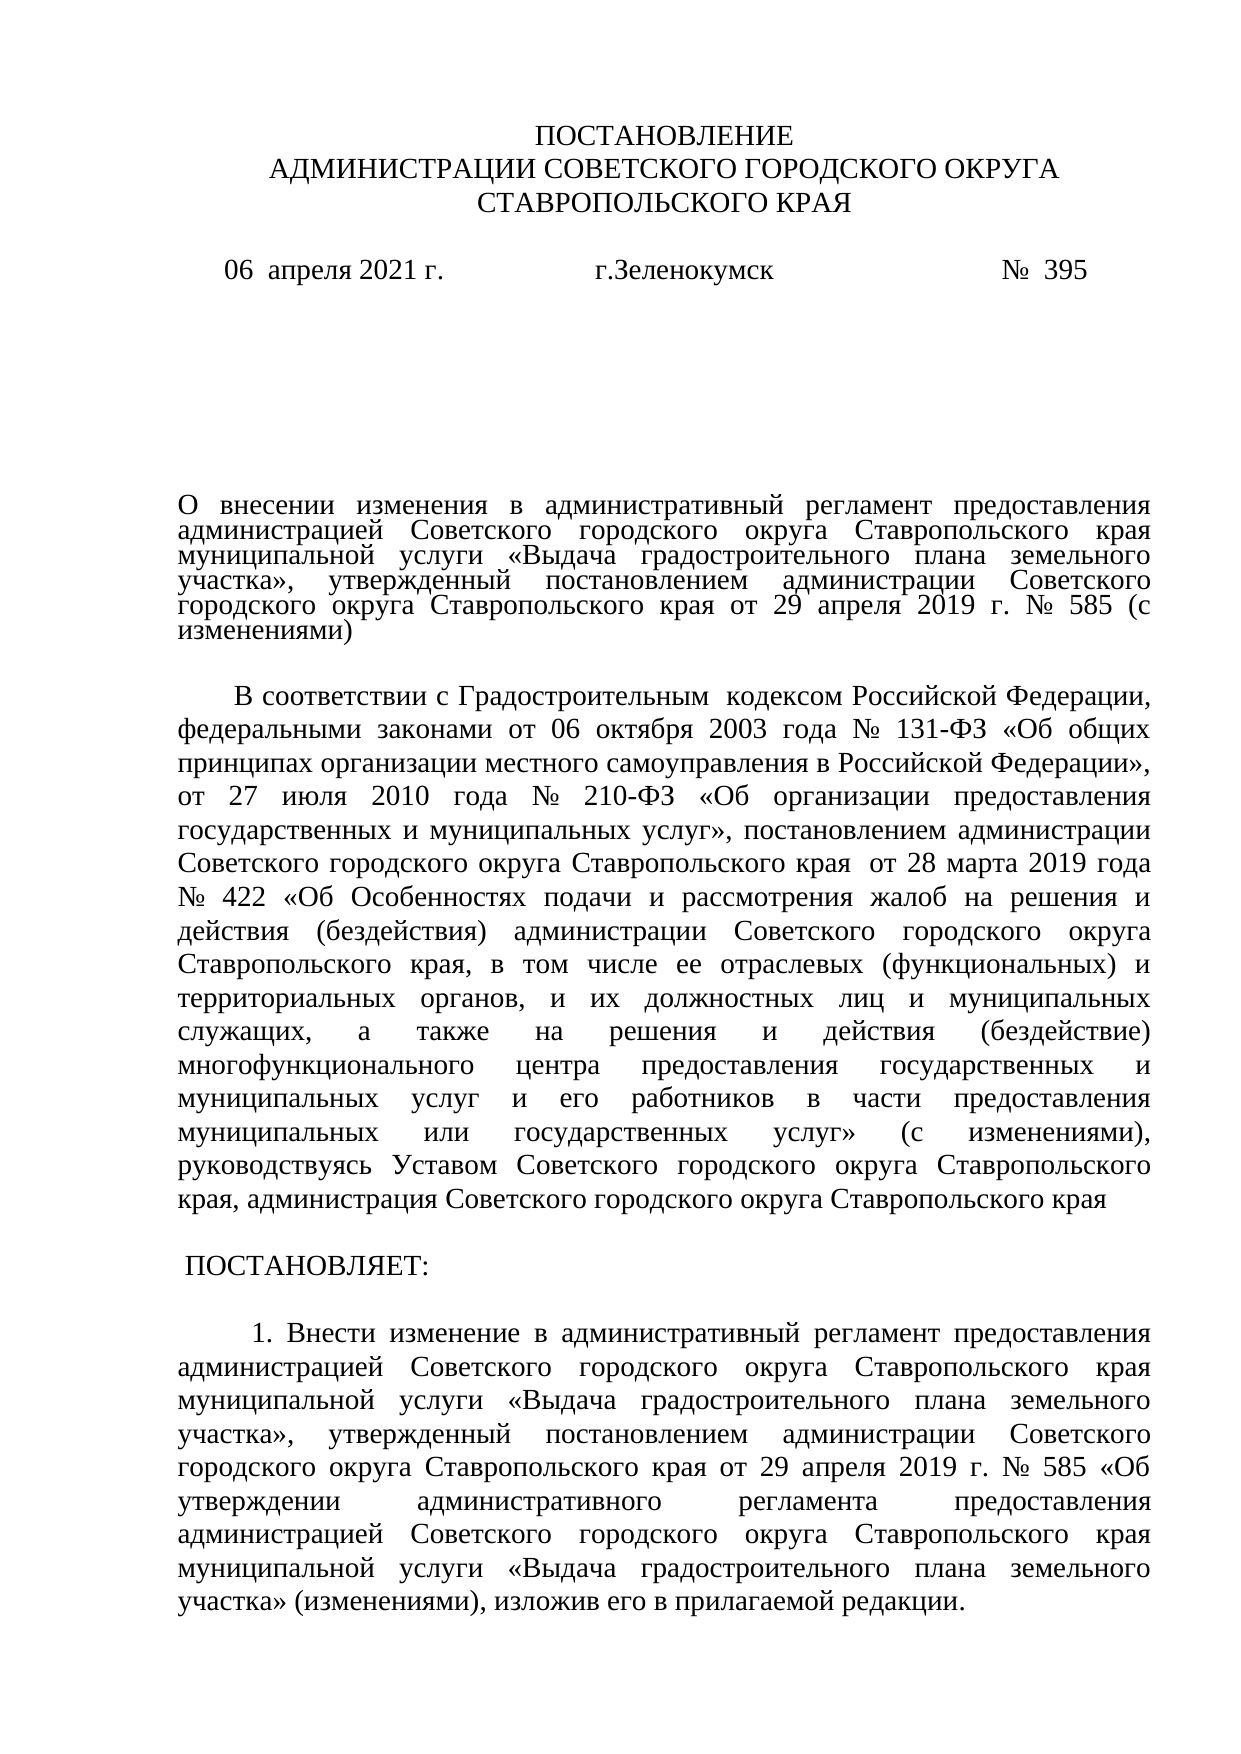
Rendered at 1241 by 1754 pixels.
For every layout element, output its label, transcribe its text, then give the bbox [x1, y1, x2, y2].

text ПОСТАНОВЛЕНИЕ [177, 118, 1152, 152]
text В соответствии с Градостроительным кодексом Российской Федерации, федеральными законами от 06 октября 2003 года № 131-ФЗ «Об общих принципах организации местного самоуправления в Российской Федерации», от 27 июля 2010 года № 210-ФЗ «Об организации предоставления государственных и муниципальных услуг», постановлением администрации Советского городского округа Ставропольского края от 28 марта 2019 года № 422 «Об Особенностях подачи и рассмотрения жалоб на решения и действия (бездействия) администрации Советского городского округа Ставропольского края, в том числе ее отраслевых (функциональных) и территориальных органов, и их должностных лиц и муниципальных служащих, а также на решения и действия (бездействие) многофункционального центра предоставления государственных и муниципальных услуг и его работников в части предоставления муниципальных или государственных услуг» (с изменениями), руководствуясь Уставом Советского городского округа Ставропольского края, администрация Советского городского округа Ставропольского края [177, 678, 1152, 1214]
text ПОСТАНОВЛЯЕТ: [177, 1248, 1152, 1282]
text АДМИНИСТРАЦИИ СОВЕТСКОГО ГОРОДСКОГО ОКРУГА [177, 152, 1152, 185]
table_header № 395 [841, 252, 1173, 286]
text 1. Внести изменение в административный регламент предоставления администрацией Советского городского округа Ставропольского края муниципальной услуги «Выдача градостроительного плана земельного участка», утвержденный постановлением администрации Советского городского округа Ставропольского края от 29 апреля 2019 г. № 585 «Об утверждении административного регламента предоставления администрацией Советского городского округа Ставропольского края муниципальной услуги «Выдача градостроительного плана земельного участка» (изменениями), изложив его в прилагаемой редакции. [177, 1315, 1152, 1617]
table_header 06 апреля 2021 г. [176, 252, 508, 286]
table_header г.Зеленокумск [509, 252, 841, 286]
text О внесении изменения в административный регламент предоставления администрацией Советского городского округа Ставропольского края муниципальной услуги «Выдача градостроительного плана земельного участка», утвержденный постановлением администрации Советского городского округа Ставропольского края от 29 апреля 2019 г. № 585 (с изменениями) [177, 494, 1152, 644]
text СТАВРОПОЛЬСКОГО КРАЯ [177, 185, 1152, 219]
